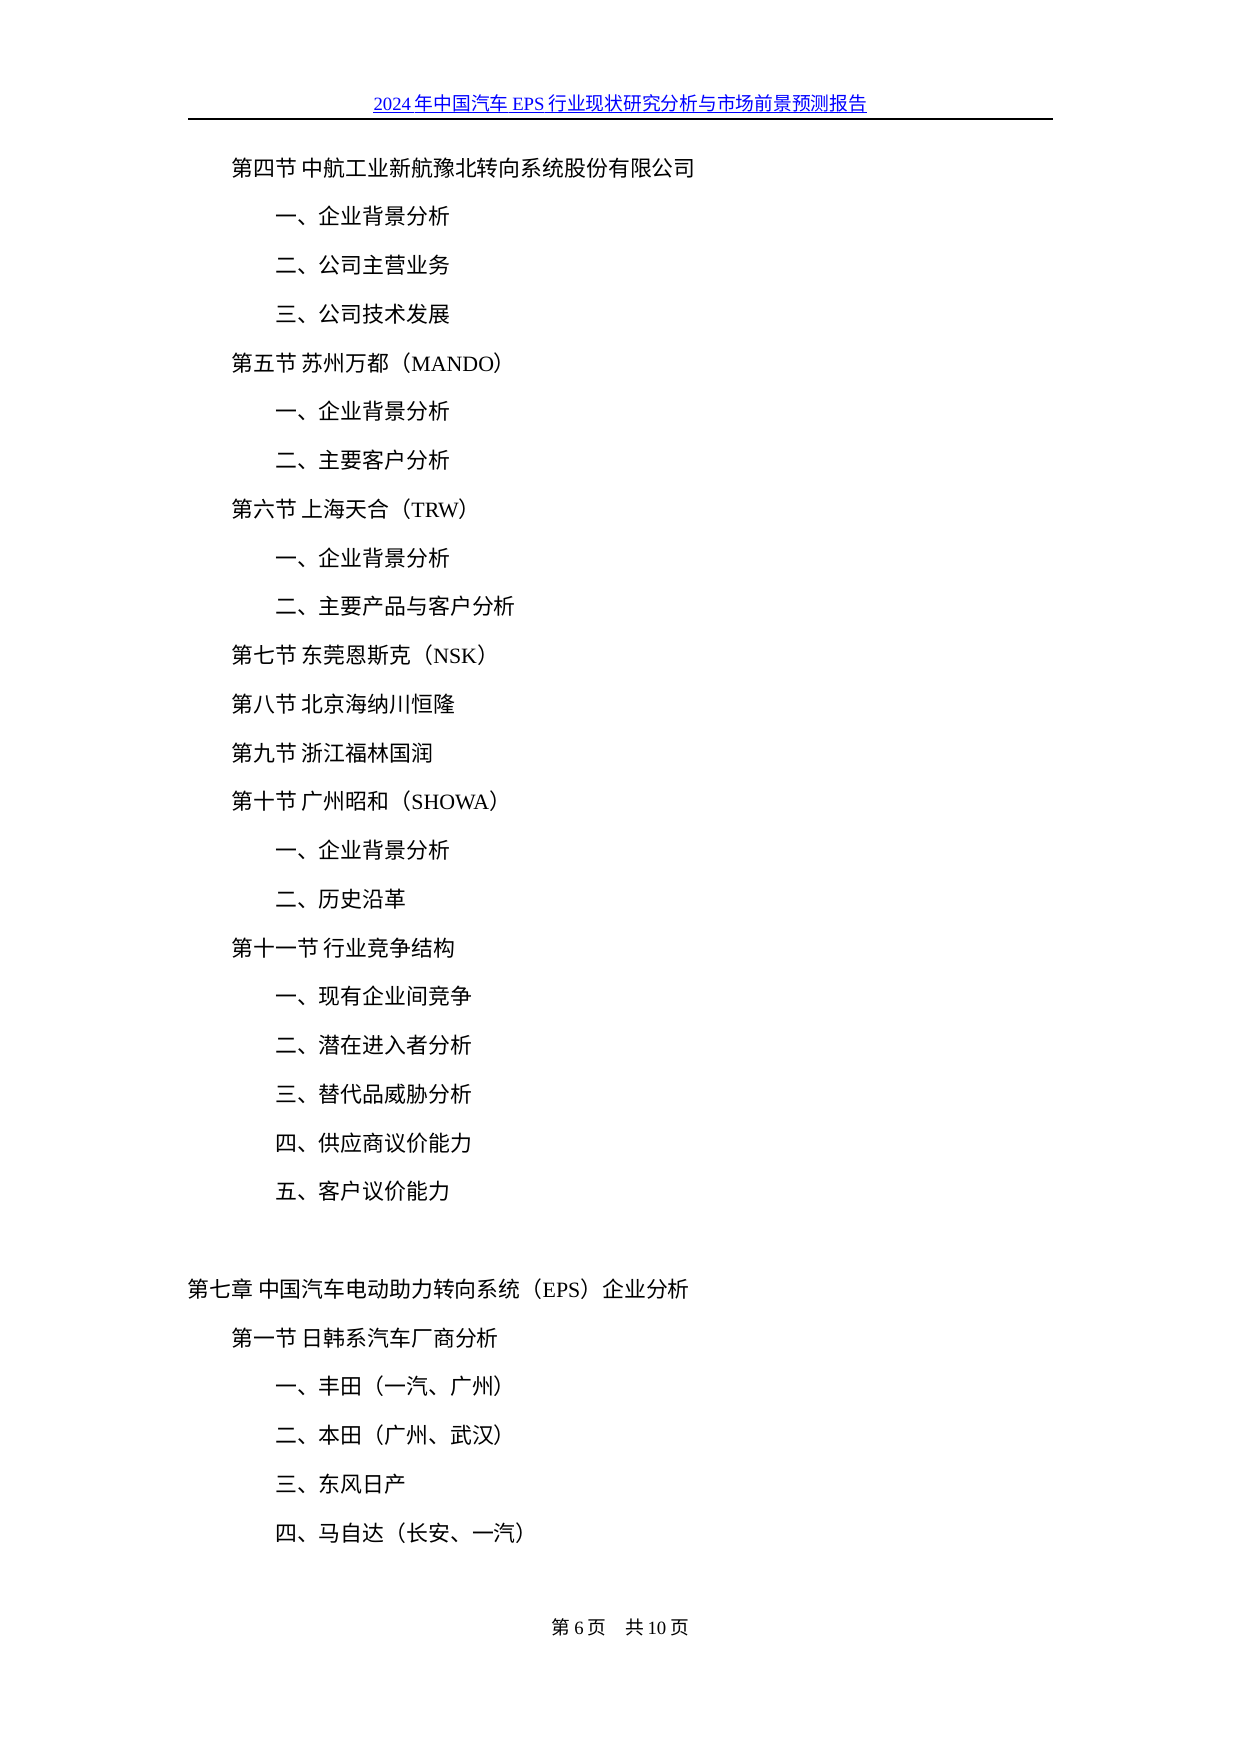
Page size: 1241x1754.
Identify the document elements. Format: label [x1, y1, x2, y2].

text [187, 150, 1053, 1548]
